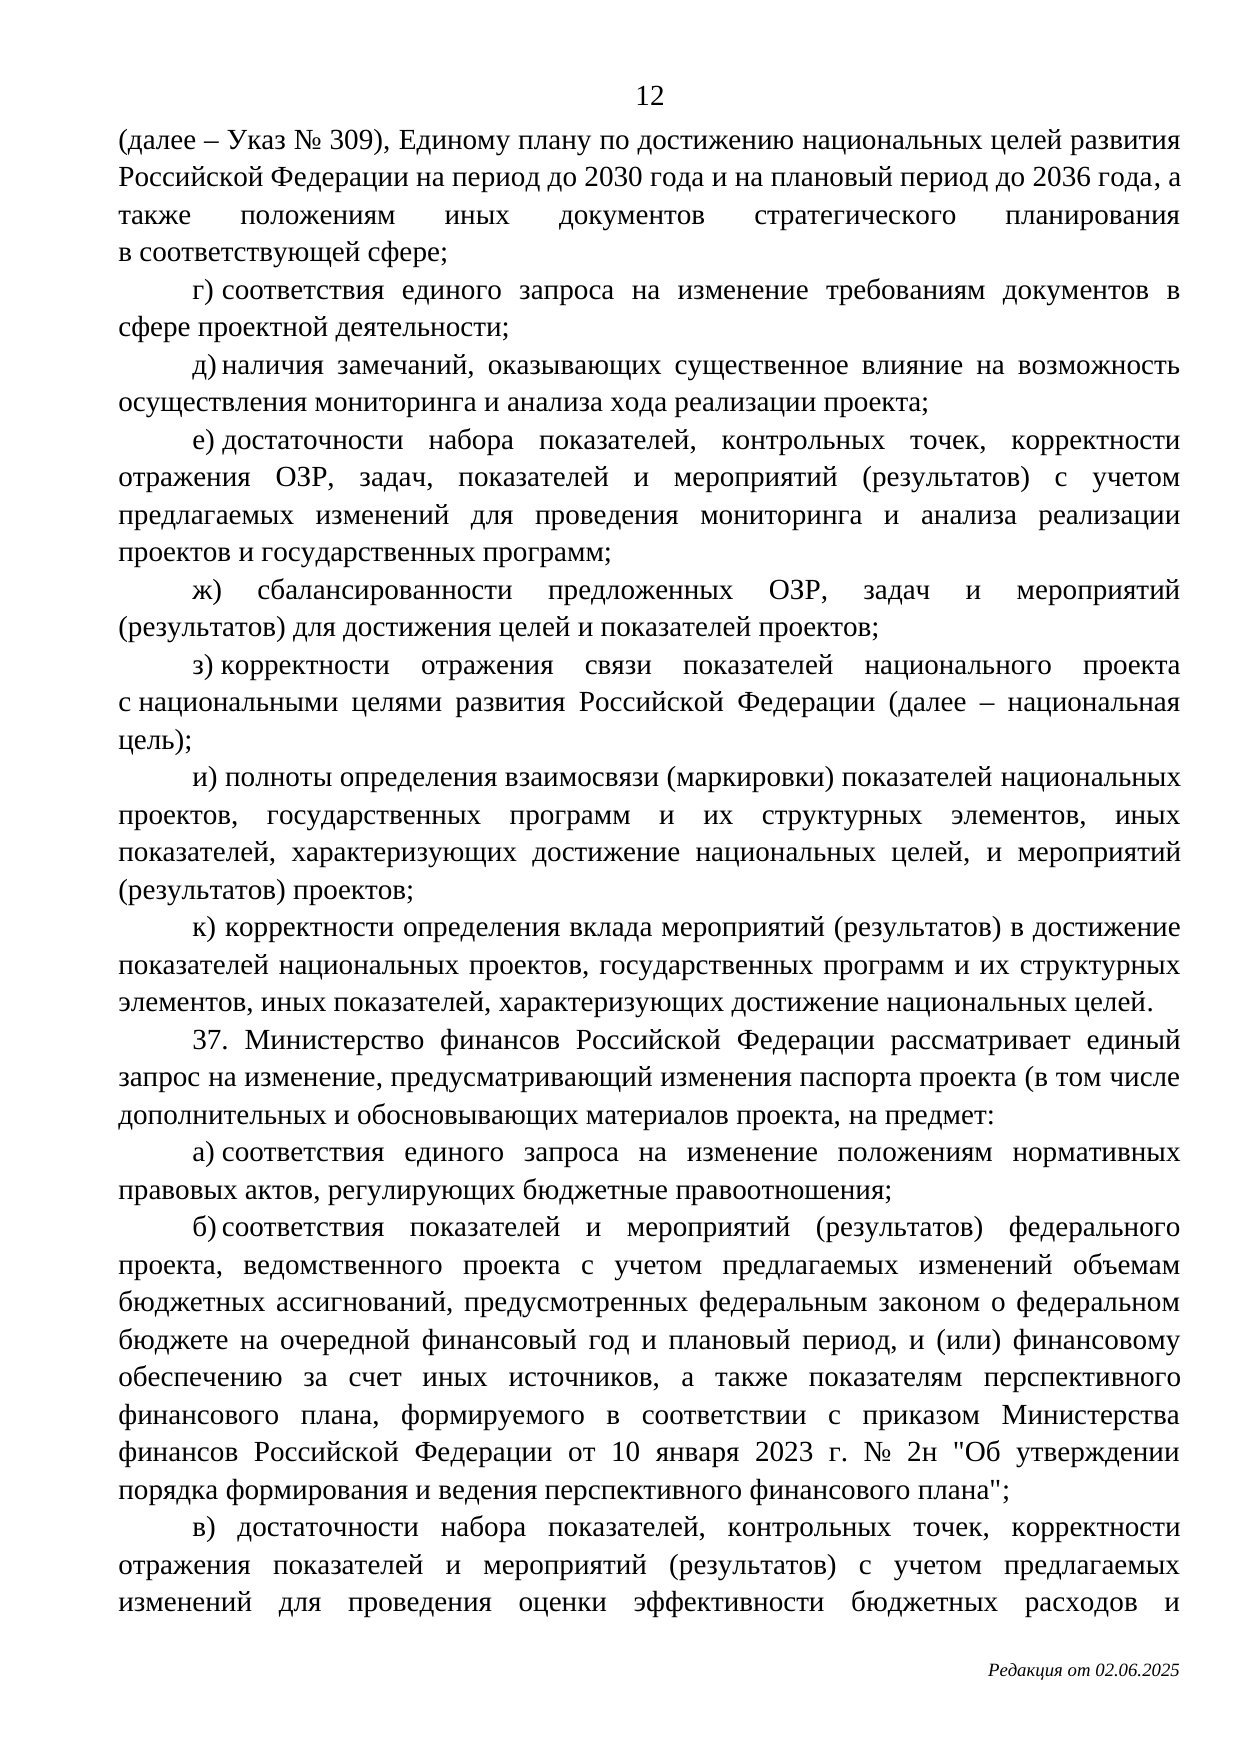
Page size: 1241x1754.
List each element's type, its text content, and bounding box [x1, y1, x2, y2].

list соответствия показателей и мероприятий (результатов) федерального проекта, ведомственного проекта с учетом предлагаемых изменений объемам бюджетных ассигнований, предусмотренных федеральным законом о федеральном бюджете на очередной финансовый год и плановый период, и (или) финансовому обеспечению за счет иных источников, а также показателям перспективного финансового плана, формируемого в соответствии с приказом Министерства финансов Российской Федерации от 10 января 2023 г. № 2н "Об утверждении порядка формирования и ведения перспективного финансового плана"; [118, 1206, 1181, 1506]
list соответствия единого запроса на изменение требованиям документов в сфере проектной деятельности; [118, 268, 1181, 343]
list соответствия единого запроса на изменение положениям нормативных правовых актов, регулирующих бюджетные правоотношения; [118, 1131, 1181, 1206]
text з) корректности отражения связи показателей национального проекта с национальными целями развития Российской Федерации (далее – национальная цель); [118, 643, 1181, 756]
text и) полноты определения взаимосвязи (маркировки) показателей национальных проектов, государственных программ и их структурных элементов, иных показателей, характеризующих достижение национальных целей, и мероприятий (результатов) проектов; [118, 756, 1181, 906]
text к) корректности определения вклада мероприятий (результатов) в достижение показателей национальных проектов, государственных программ и их структурных элементов, иных показателей, характеризующих достижение национальных целей. [118, 906, 1181, 1018]
text е) достаточности набора показателей, контрольных точек, корректности отражения ОЗР, задач, показателей и мероприятий (результатов) с учетом предлагаемых изменений для проведения мониторинга и анализа реализации проектов и государственных программ; [118, 418, 1181, 568]
list наличия замечаний, оказывающих существенное влияние на возможность осуществления мониторинга и анализа хода реализации проекта; [118, 343, 1181, 418]
text ж) сбалансированности предложенных ОЗР, задач и мероприятий (результатов) для достижения целей и показателей проектов; [118, 568, 1181, 643]
text 37. Министерство финансов Российской Федерации рассматривает единый запрос на изменение, предусматривающий изменения паспорта проекта (в том числе дополнительных и обосновывающих материалов проекта, на предмет: [118, 1018, 1181, 1131]
